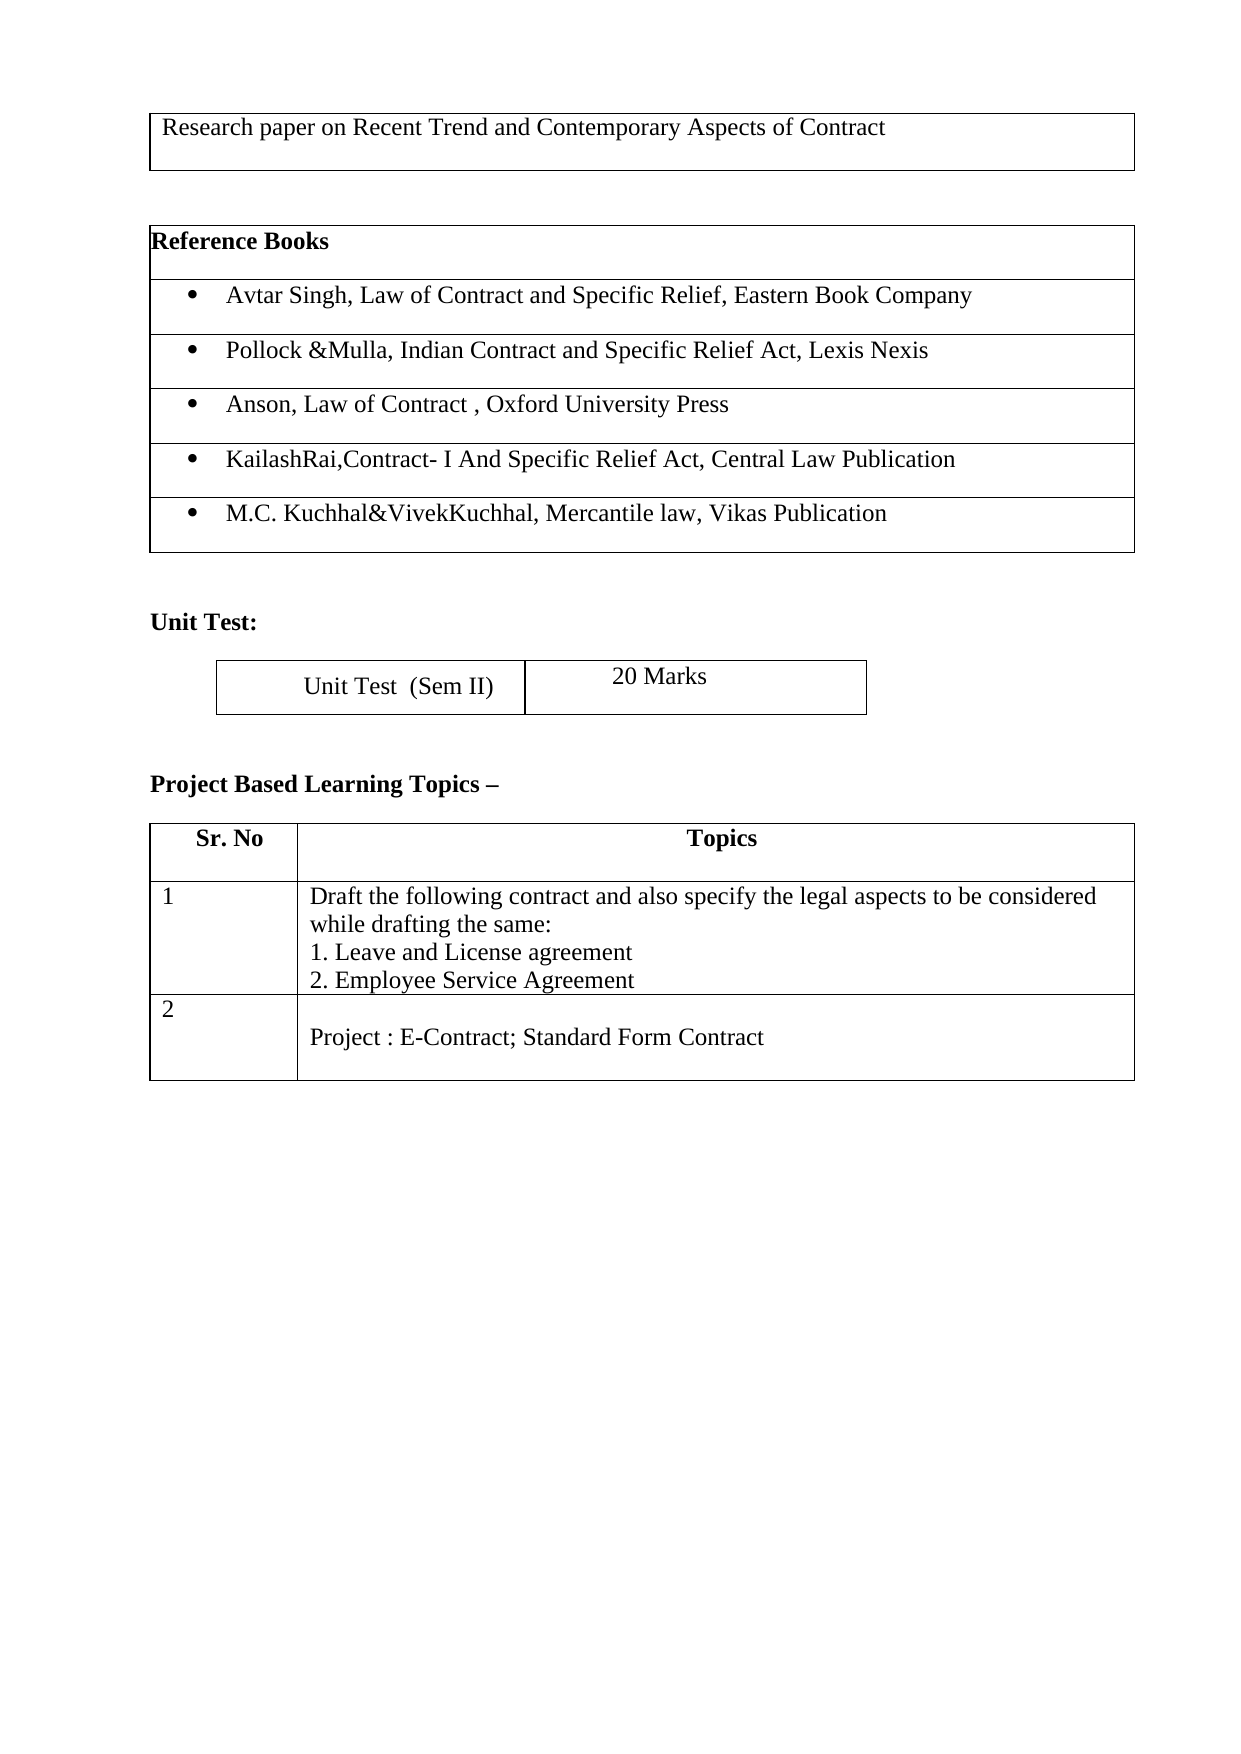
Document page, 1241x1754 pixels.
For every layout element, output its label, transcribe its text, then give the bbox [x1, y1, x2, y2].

table_header Topics [298, 824, 1134, 881]
table_cell Research paper on Recent Trend and Contemporary Aspects of Contract [151, 114, 1134, 170]
table_cell Avtar Singh, Law of Contract and Specific Relief, Eastern Book Company [151, 280, 1134, 334]
table_header 20 Marks [526, 661, 866, 714]
table_cell 2 [151, 995, 297, 1079]
table_cell M.C. Kuchhal&VivekKuchhal, Mercantile law, Vikas Publication [151, 498, 1134, 552]
table_cell Pollock &Mulla, Indian Contract and Specific Relief Act, Lexis Nexis [151, 335, 1134, 388]
text Unit Test: [150, 607, 1090, 635]
table_cell Anson, Law of Contract , Oxford University Press [151, 389, 1134, 443]
table_header Unit Test (Sem II) [217, 661, 524, 714]
table_cell 1 [151, 882, 297, 994]
table_header Sr. No [151, 824, 297, 881]
table_cell KailashRai,Contract- I And Specific Relief Act, Central Law Publication [151, 444, 1134, 497]
table_cell Draft the following contract and also specify the legal aspects to be considered while drafting the same: 1. Leave and License agreement 2. Employee Service Agreement [298, 882, 1134, 994]
table_header Reference Books [151, 226, 1134, 279]
text Project Based Learning Topics – [150, 769, 1090, 798]
table_cell Project : E-Contract; Standard Form Contract [298, 995, 1134, 1079]
